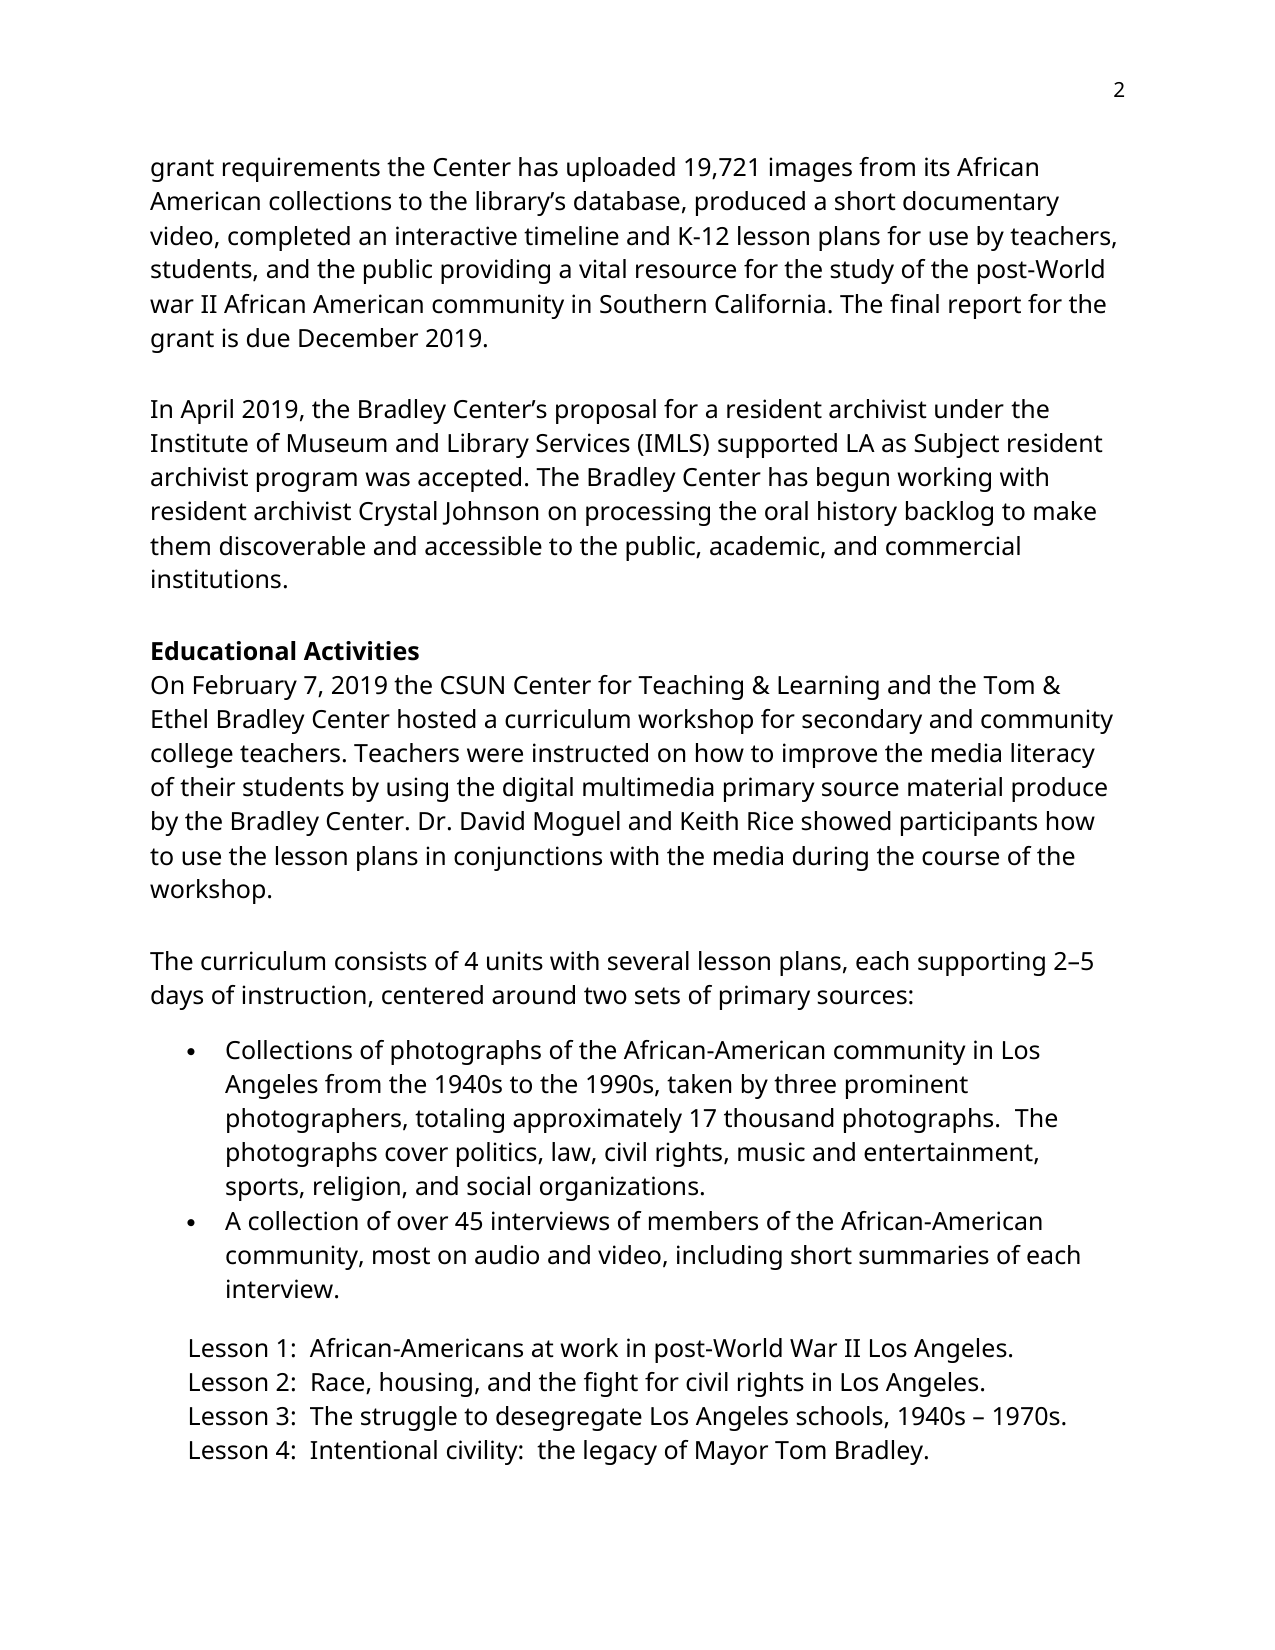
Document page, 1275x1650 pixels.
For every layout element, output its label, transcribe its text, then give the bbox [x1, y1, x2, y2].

text Lesson 2: Race, housing, and the fight for civil rights in Los Angeles. [150, 1364, 1125, 1398]
text In April 2019, the Bradley Center’s proposal for a resident archivist under the Institute of Museum and Library Services (IMLS) supported LA as Subject resident archivist program was accepted. The Bradley Center has begun working with resident archivist Crystal Johnson on processing the oral history backlog to make them discoverable and accessible to the public, academic, and commercial institutions. [150, 392, 1125, 596]
text Lesson 3: The struggle to desegregate Los Angeles schools, 1940s – 1970s. [150, 1399, 1125, 1433]
text Lesson 1: African-Americans at work in post-World War II Los Angeles. [150, 1330, 1125, 1364]
list Collections of photographs of the African-American community in Los Angeles from the 1940s to the 1990s, taken by three prominent photographers, totaling approximately 17 thousand photographs. The photographs cover politics, law, civil rights, music and entertainment, sports, religion, and social organizations. [187, 1033, 1125, 1203]
text On February 7, 2019 the CSUN Center for Teaching & Learning and the Tom & Ethel Bradley Center hosted a curriculum workshop for secondary and community college teachers. Teachers were instructed on how to improve the media literacy of their students by using the digital multimedia primary source material produce by the Bradley Center. Dr. David Moguel and Keith Rice showed participants how to use the lesson plans in conjunctions with the media during the course of the workshop. [150, 668, 1125, 906]
subtitle Educational Activities [150, 634, 1125, 668]
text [150, 150, 1125, 354]
text Lesson 4: Intentional civility: the legacy of Mayor Tom Bradley. [150, 1433, 1125, 1467]
text The curriculum consists of 4 units with several lesson plans, each supporting 2–5 days of instruction, centered around two sets of primary sources: [150, 944, 1125, 1012]
list A collection of over 45 interviews of members of the African-American community, most on audio and video, including short summaries of each interview. [187, 1203, 1125, 1305]
